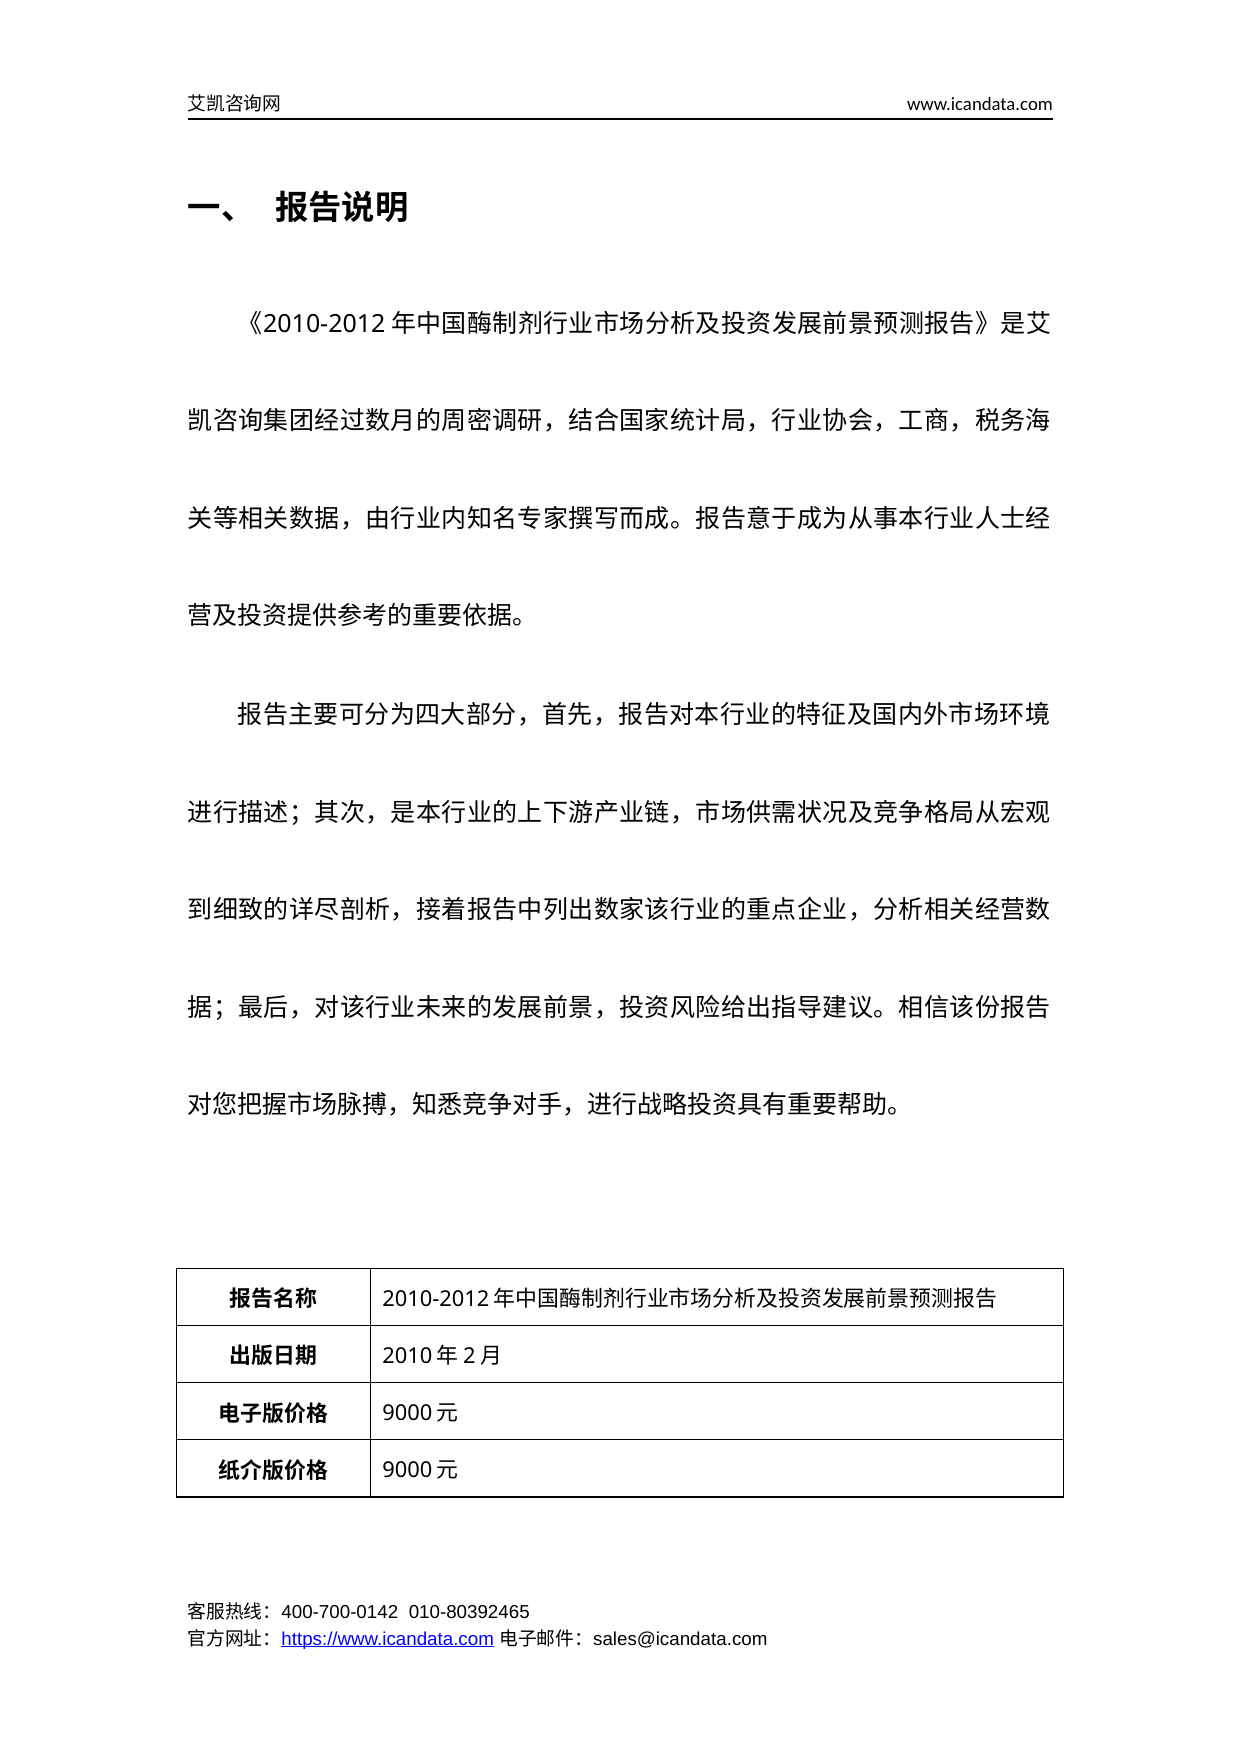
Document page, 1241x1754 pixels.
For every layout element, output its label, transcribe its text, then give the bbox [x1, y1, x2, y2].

table_cell 出版日期 [177, 1326, 370, 1382]
subtitle 报告说明 [187, 172, 1053, 237]
table_cell 2010年2月 [371, 1326, 1063, 1382]
table_cell 纸介版价格 [177, 1440, 370, 1496]
table_cell 电子版价格 [177, 1383, 370, 1439]
text 《2010-2012年中国酶制剂行业市场分析及投资发展前景预测报告》是艾凯咨询集团经过数月的周密调研，结合国家统计局，行业协会，工商，税务海关等相关数据，由行业内知名专家撰写而成。报告意于成为从事本行业人士经营及投资提供参考的重要依据。 [187, 289, 1053, 646]
table_header 2010-2012年中国酶制剂行业市场分析及投资发展前景预测报告 [371, 1269, 1063, 1325]
table_header 报告名称 [177, 1269, 370, 1325]
table_cell 9000元 [371, 1383, 1063, 1439]
table_cell 9000元 [371, 1440, 1063, 1496]
text 报告主要可分为四大部分，首先，报告对本行业的特征及国内外市场环境进行描述；其次，是本行业的上下游产业链，市场供需状况及竞争格局从宏观到细致的详尽剖析，接着报告中列出数家该行业的重点企业，分析相关经营数据；最后，对该行业未来的发展前景，投资风险给出指导建议。相信该份报告对您把握市场脉搏，知悉竞争对手，进行战略投资具有重要帮助。 [187, 681, 1053, 1136]
